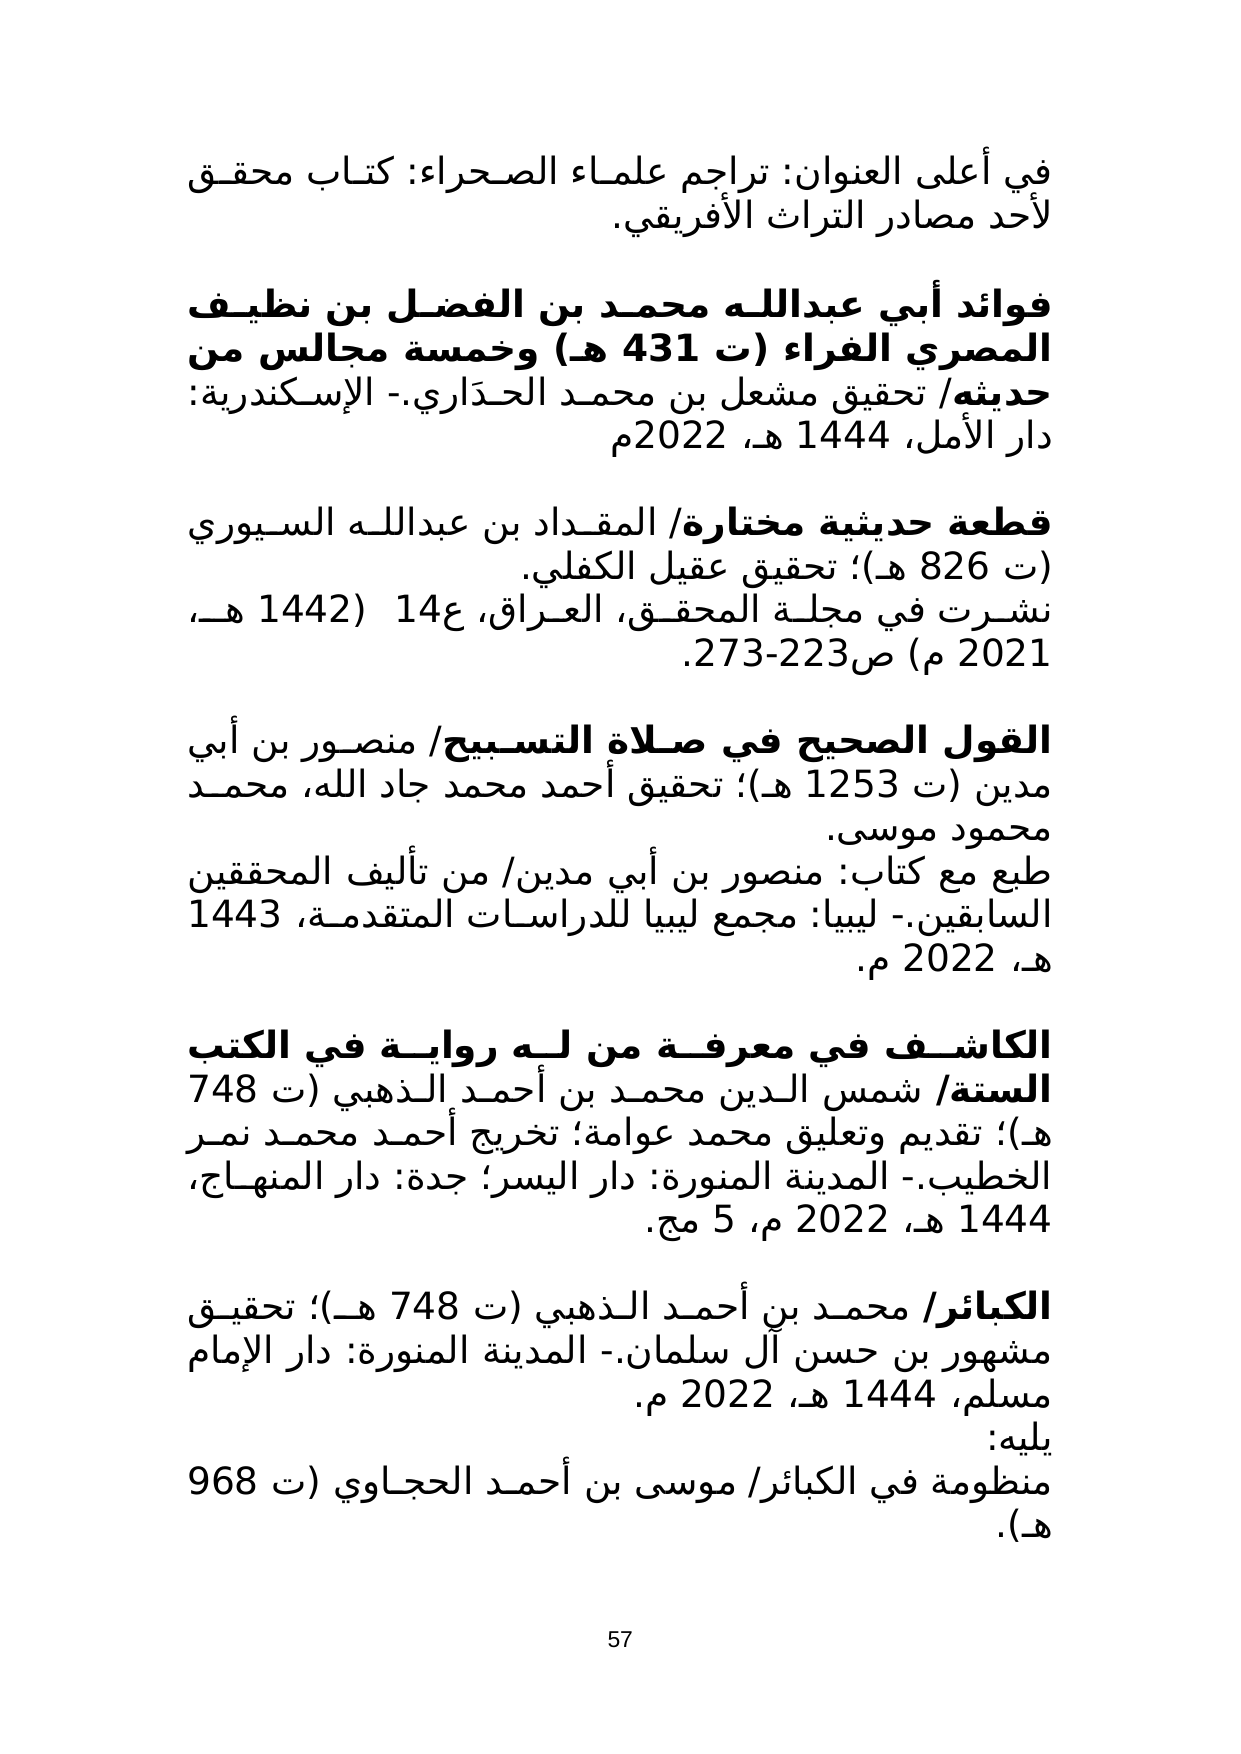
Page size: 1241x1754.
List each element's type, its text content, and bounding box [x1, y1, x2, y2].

text نشرت في مجلة المحقق، العراق، ع14 (1442 هـ، 2021 م) ص223-273. [187, 588, 1053, 675]
text يليه: [187, 1416, 1053, 1459]
text القول الصحيح في صلاة التسبيح/ منصور بن أبي مدين (ت 1253 هـ)؛ تحقيق أحمد محمد جاد الله، محمد محمود موسى. [187, 718, 1053, 849]
text منظومة في الكبائر/ موسى بن أحمد الحجاوي (ت 968 هـ). [187, 1459, 1053, 1547]
text طبع مع كتاب: منصور بن أبي مدين/ من تأليف المحققين السابقين.- ليبيا: مجمع ليبيا للدراسات المتقدمة، 1443 هـ، 2022 م. [187, 849, 1053, 980]
text الكبائر/ محمد بن أحمد الذهبي (ت 748 هـ)؛ تحقيق مشهور بن حسن آل سلمان.- المدينة المنورة: دار الإمام مسلم، 1444 هـ، 2022 م. [187, 1285, 1053, 1416]
text قطعة حديثية مختارة/ المقداد بن عبدالله السيوري (ت 826 هـ)؛ تحقيق عقيل الكفلي. [187, 501, 1053, 588]
text فوائد أبي عبدالله محمد بن الفضل بن نظيف المصري الفراء (ت 431 هـ) وخمسة مجالس من حديثه/ تحقيق مشعل بن محمد الحدَاري.- الإسكندرية: دار الأمل، 1444 هـ، 2022م [187, 283, 1053, 458]
text الكاشف في معرفة من له رواية في الكتب الستة/ شمس الدين محمد بن أحمد الذهبي (ت 748 هـ)؛ تقديم وتعليق محمد عوامة؛ تخريج أحمد محمد نمر الخطيب.- المدينة المنورة: دار اليسر؛ جدة: دار المنهاج، 1444 هـ، 2022 م، 5 مج. [187, 1023, 1053, 1242]
text في أعلى العنوان: تراجم علماء الصحراء: كتاب محقق لأحد مصادر التراث الأفريقي. [187, 150, 1053, 237]
